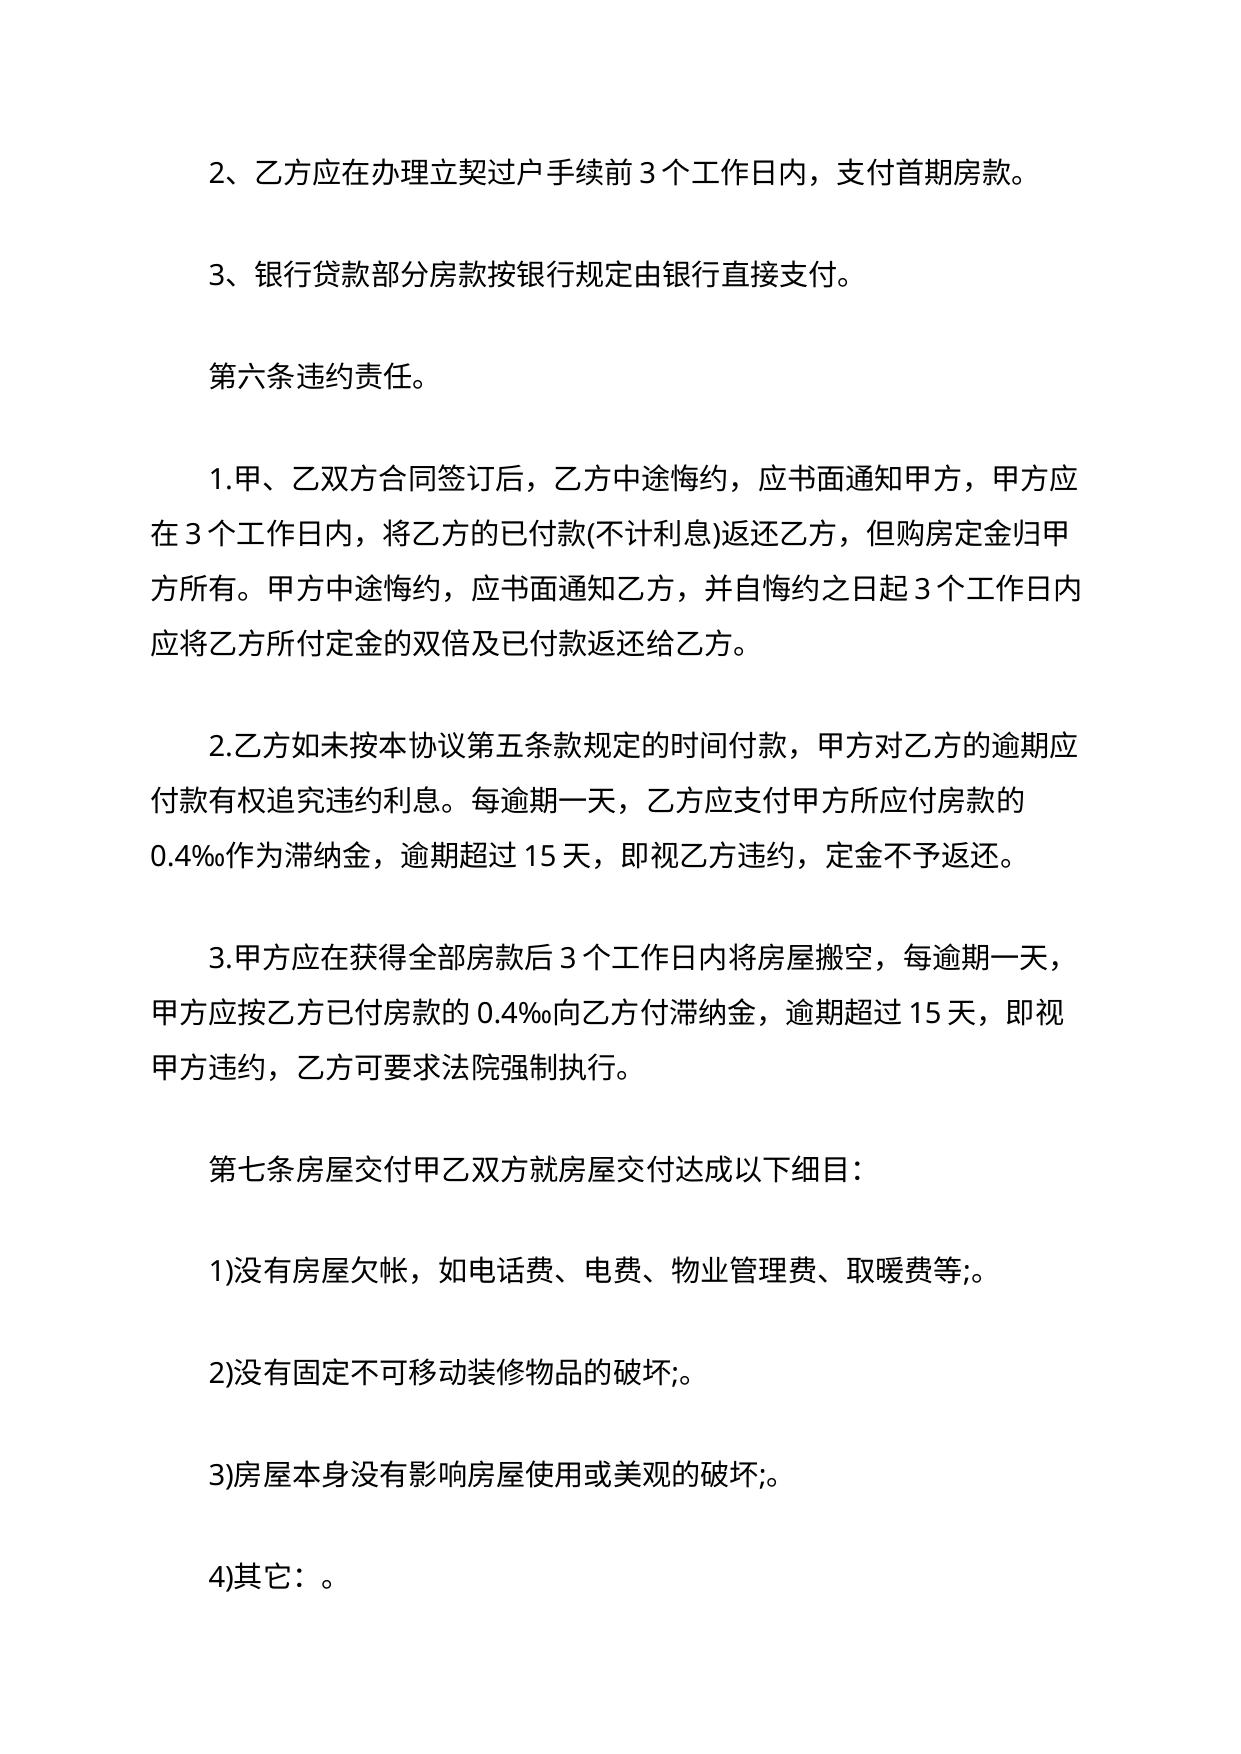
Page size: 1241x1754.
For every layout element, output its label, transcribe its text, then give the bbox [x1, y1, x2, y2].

text 第七条房屋交付甲乙双方就房屋交付达成以下细目： [150, 1146, 1090, 1188]
text 4)其它：。 [150, 1554, 1090, 1596]
text 3.甲方应在获得全部房款后3个工作日内将房屋搬空，每逾期一天，甲方应按乙方已付房款的0.4‰向乙方付滞纳金，逾期超过15天，即视甲方违约，乙方可要求法院强制执行。 [150, 934, 1090, 1087]
text 1)没有房屋欠帐，如电话费、电费、物业管理费、取暖费等;。 [150, 1248, 1090, 1290]
text 2.乙方如未按本协议第五条款规定的时间付款，甲方对乙方的逾期应付款有权追究违约利息。每逾期一天，乙方应支付甲方所应付房款的0.4‰作为滞纳金，逾期超过15天，即视乙方违约，定金不予返还。 [150, 722, 1090, 875]
text 3、银行贷款部分房款按银行规定由银行直接支付。 [150, 252, 1090, 294]
text 3)房屋本身没有影响房屋使用或美观的破坏;。 [150, 1452, 1090, 1494]
text 1.甲、乙双方合同签订后，乙方中途悔约，应书面通知甲方，甲方应在3个工作日内，将乙方的已付款(不计利息)返还乙方，但购房定金归甲方所有。甲方中途悔约，应书面通知乙方，并自悔约之日起3个工作日内应将乙方所付定金的双倍及已付款返还给乙方。 [150, 456, 1090, 663]
text 第六条违约责任。 [150, 354, 1090, 396]
text 2)没有固定不可移动装修物品的破坏;。 [150, 1350, 1090, 1392]
text 2、乙方应在办理立契过户手续前3个工作日内，支付首期房款。 [150, 150, 1090, 192]
